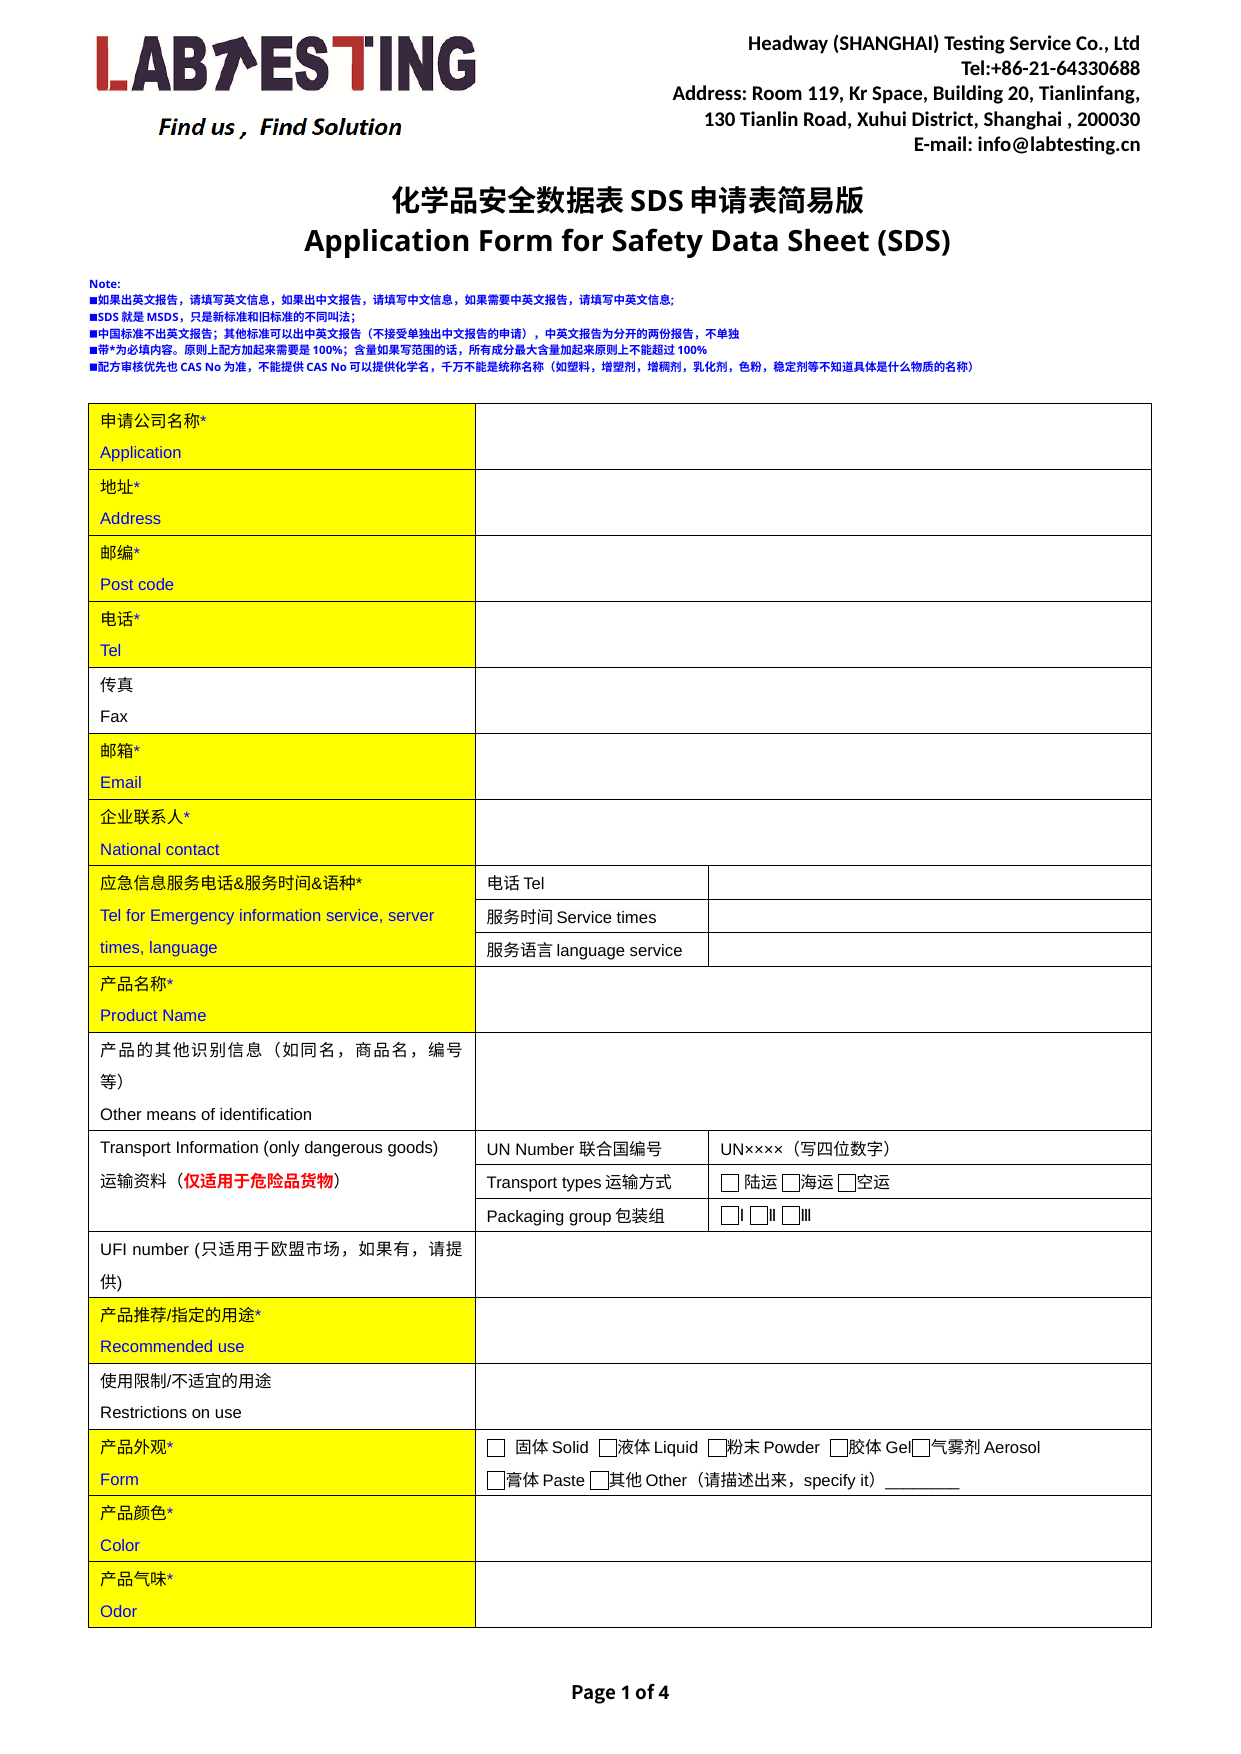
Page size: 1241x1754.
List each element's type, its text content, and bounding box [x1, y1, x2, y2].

table_cell UN××××（写四位数字） [709, 1131, 1151, 1164]
table_cell 产品的其他识别信息（如同名，商品名，编号等） Other means of identification [89, 1033, 475, 1130]
table_cell 电话* Tel [89, 602, 475, 667]
table_cell [476, 470, 1151, 535]
table_cell [709, 866, 1151, 899]
table_cell [709, 900, 1151, 932]
table_cell 产品气味* Odor [89, 1562, 475, 1627]
table_cell [476, 1033, 1151, 1130]
table_cell [476, 668, 1151, 733]
table_cell UFI number (只适用于欧盟市场，如果有，请提供) [89, 1232, 475, 1297]
table_cell 产品推荐/指定的用途* Recommended use [89, 1298, 475, 1363]
table_header [476, 404, 1151, 469]
table_header 申请公司名称* Application [89, 404, 475, 469]
table_cell Packaging group包装组 [476, 1199, 708, 1231]
table_cell 产品颜色* Color [89, 1496, 475, 1561]
picture [90, 29, 480, 146]
table_cell [476, 1496, 1151, 1561]
table_cell 传真 Fax [89, 668, 475, 733]
table_cell 陆运 海运 空运 [709, 1165, 1151, 1197]
table_cell 使用限制/不适宜的用途 Restrictions on use [89, 1364, 475, 1429]
table_cell 邮箱* Email [89, 734, 475, 799]
table_cell [476, 967, 1151, 1032]
table_cell 服务语言language service [476, 933, 708, 966]
table_cell 服务时间Service times [476, 900, 708, 932]
table_cell 地址* Address [89, 470, 475, 535]
table_cell UN Number 联合国编号 [476, 1131, 708, 1164]
table_cell [476, 602, 1151, 667]
table_cell [476, 1364, 1151, 1429]
table_cell 产品外观* Form [89, 1430, 475, 1495]
table_cell [476, 1298, 1151, 1363]
table_cell 邮编* Post code [89, 536, 475, 601]
table_cell 应急信息服务电话&服务时间&语种* Tel for Emergency information service, server times, language [89, 866, 475, 966]
table_cell [476, 1232, 1151, 1297]
table_cell [476, 800, 1151, 865]
table_cell 产品名称* Product Name [89, 967, 475, 1032]
table_cell 固体Solid 液体Liquid 粉末Powder 胶体 Gel气雾剂Aerosol 膏体Paste 其他Other（请描述出来，specify it）________ [476, 1430, 1151, 1495]
table_cell [709, 933, 1151, 966]
table_cell 企业联系人* National contact [89, 800, 475, 865]
table_cell [476, 536, 1151, 601]
table_cell 电话Tel [476, 866, 708, 899]
table_cell Ⅰ Ⅱ Ⅲ [709, 1199, 1151, 1231]
table_cell Transport Information (only dangerous goods) 运输资料（仅适用于危险品货物） [89, 1131, 475, 1231]
table_cell [476, 1562, 1151, 1627]
table_cell Transport types运输方式 [476, 1165, 708, 1197]
table_cell [476, 734, 1151, 799]
